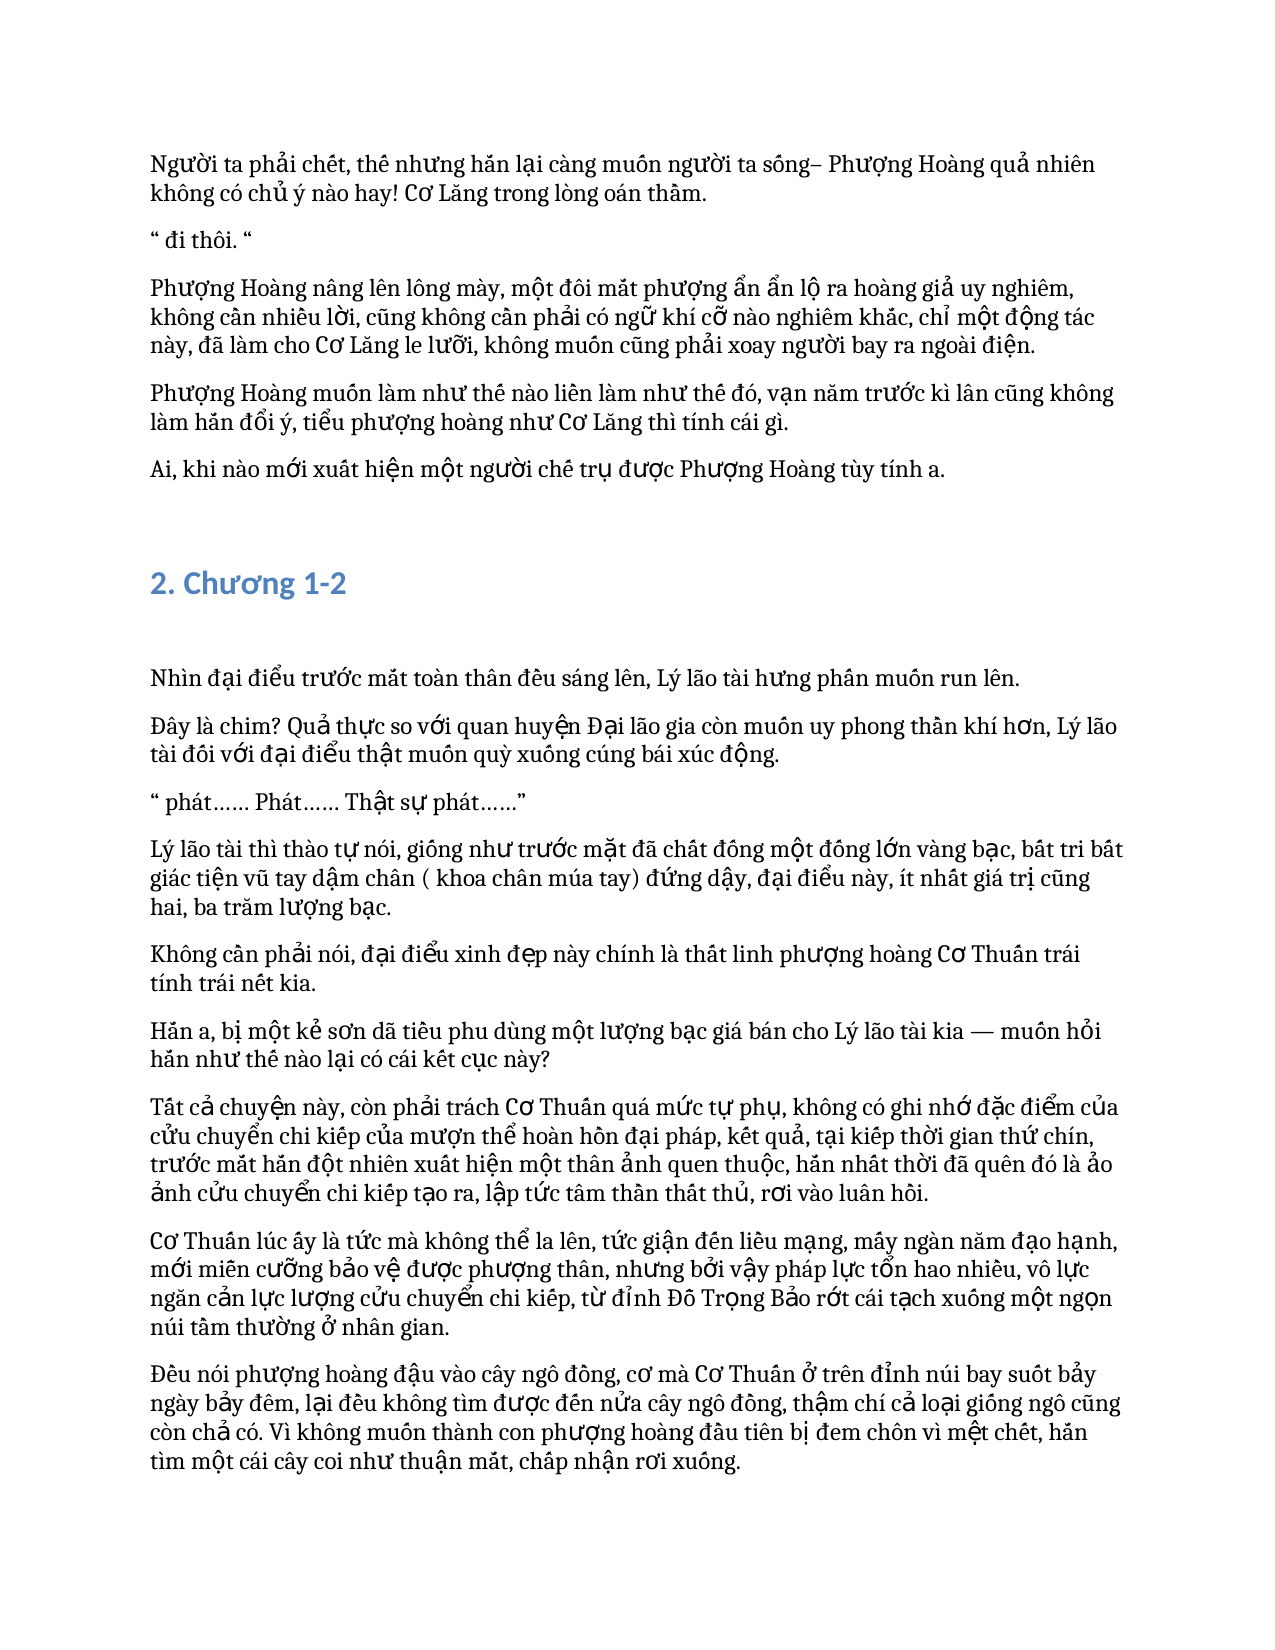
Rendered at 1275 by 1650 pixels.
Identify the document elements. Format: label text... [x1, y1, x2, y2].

text Phượng Hoàng nâng lên lông mày, một đôi mắt phượng ẩn ẩn lộ ra hoàng giả uy nghiêm, không cần nhiều lời, cũng không cần phải có ngữ khí cỡ nào nghiêm khắc, chỉ một động tác này, đã làm cho Cơ Lăng le lưỡi, không muốn cũng phải xoay người bay ra ngoài điện. [150, 274, 1125, 360]
text Người ta phải chết, thế nhưng hắn lại càng muốn người ta sống– Phượng Hoàng quả nhiên không có chủ ý nào hay! Cơ Lăng trong lòng oán thầm. [150, 150, 1125, 207]
text Cơ Thuấn lúc ấy là tức mà không thể la lên, tức giận đến liều mạng, mấy ngàn năm đạo hạnh, mới miễn cưỡng bảo vệ được phượng thân, nhưng bởi vậy pháp lực tổn hao nhiều, vô lực ngăn cản lực lượng cửu chuyển chi kiếp, từ đỉnh Đỗ Trọng Bảo rớt cái tạch xuống một ngọn núi tầm thường ở nhân gian. [150, 1227, 1125, 1342]
text Hắn a, bị một kẻ sơn dã tiều phu dùng một lượng bạc giá bán cho Lý lão tài kia — muốn hỏi hắn như thế nào lại có cái kết cục này? [150, 1017, 1125, 1074]
text Phượng Hoàng muốn làm như thế nào liền làm như thế đó, vạn năm trước kì lân cũng không làm hắn đổi ý, tiểu phượng hoàng như Cơ Lăng thì tính cái gì. [150, 379, 1125, 436]
text Ai, khi nào mới xuất hiện một người chế trụ được Phượng Hoàng tùy tính a. [150, 455, 1125, 541]
text “ phát…… Phát…… Thật sự phát……” [150, 788, 1125, 817]
text Không cần phải nói, đại điểu xinh đẹp này chính là thất linh phượng hoàng Cơ Thuấn trái tính trái nết kia. [150, 940, 1125, 998]
text Lý lão tài thì thào tự nói, giống như trước mặt đã chất đống một đống lớn vàng bạc, bất tri bất giác tiện vũ tay dậm chân ( khoa chân múa tay) đứng dậy, đại điểu này, ít nhất giá trị cũng hai, ba trăm lượng bạc. [150, 835, 1125, 922]
subtitle 2. Chương 1-2 [150, 562, 1125, 603]
text Đều nói phượng hoàng đậu vào cây ngô đồng, cơ mà Cơ Thuấn ở trên đỉnh núi bay suốt bảy ngày bảy đêm, lại đều không tìm được đến nửa cây ngô đồng, thậm chí cả loại giống ngô cũng còn chả có. Vì không muốn thành con phượng hoàng đầu tiên bị đem chôn vì mệt chết, hắn tìm một cái cây coi như thuận mắt, chấp nhận rơi xuống. [150, 1360, 1125, 1475]
text Tất cả chuyện này, còn phải trách Cơ Thuấn quá mức tự phụ, không có ghi nhớ đặc điểm của cửu chuyển chi kiếp của mượn thể hoàn hồn đại pháp, kết quả, tại kiếp thời gian thứ chín, trước mắt hắn đột nhiên xuất hiện một thân ảnh quen thuộc, hắn nhất thời đã quên đó là ảo ảnh cửu chuyển chi kiếp tạo ra, lập tức tâm thần thất thủ, rơi vào luân hồi. [150, 1093, 1125, 1208]
text Đây là chim? Quả thực so với quan huyện Đại lão gia còn muốn uy phong thần khí hơn, Lý lão tài đối với đại điểu thật muốn quỳ xuống cúng bái xúc động. [150, 712, 1125, 769]
text Nhìn đại điểu trước mắt toàn thân đều sáng lên, Lý lão tài hưng phấn muốn run lên. [150, 607, 1125, 693]
text “ đi thôi. “ [150, 226, 1125, 255]
